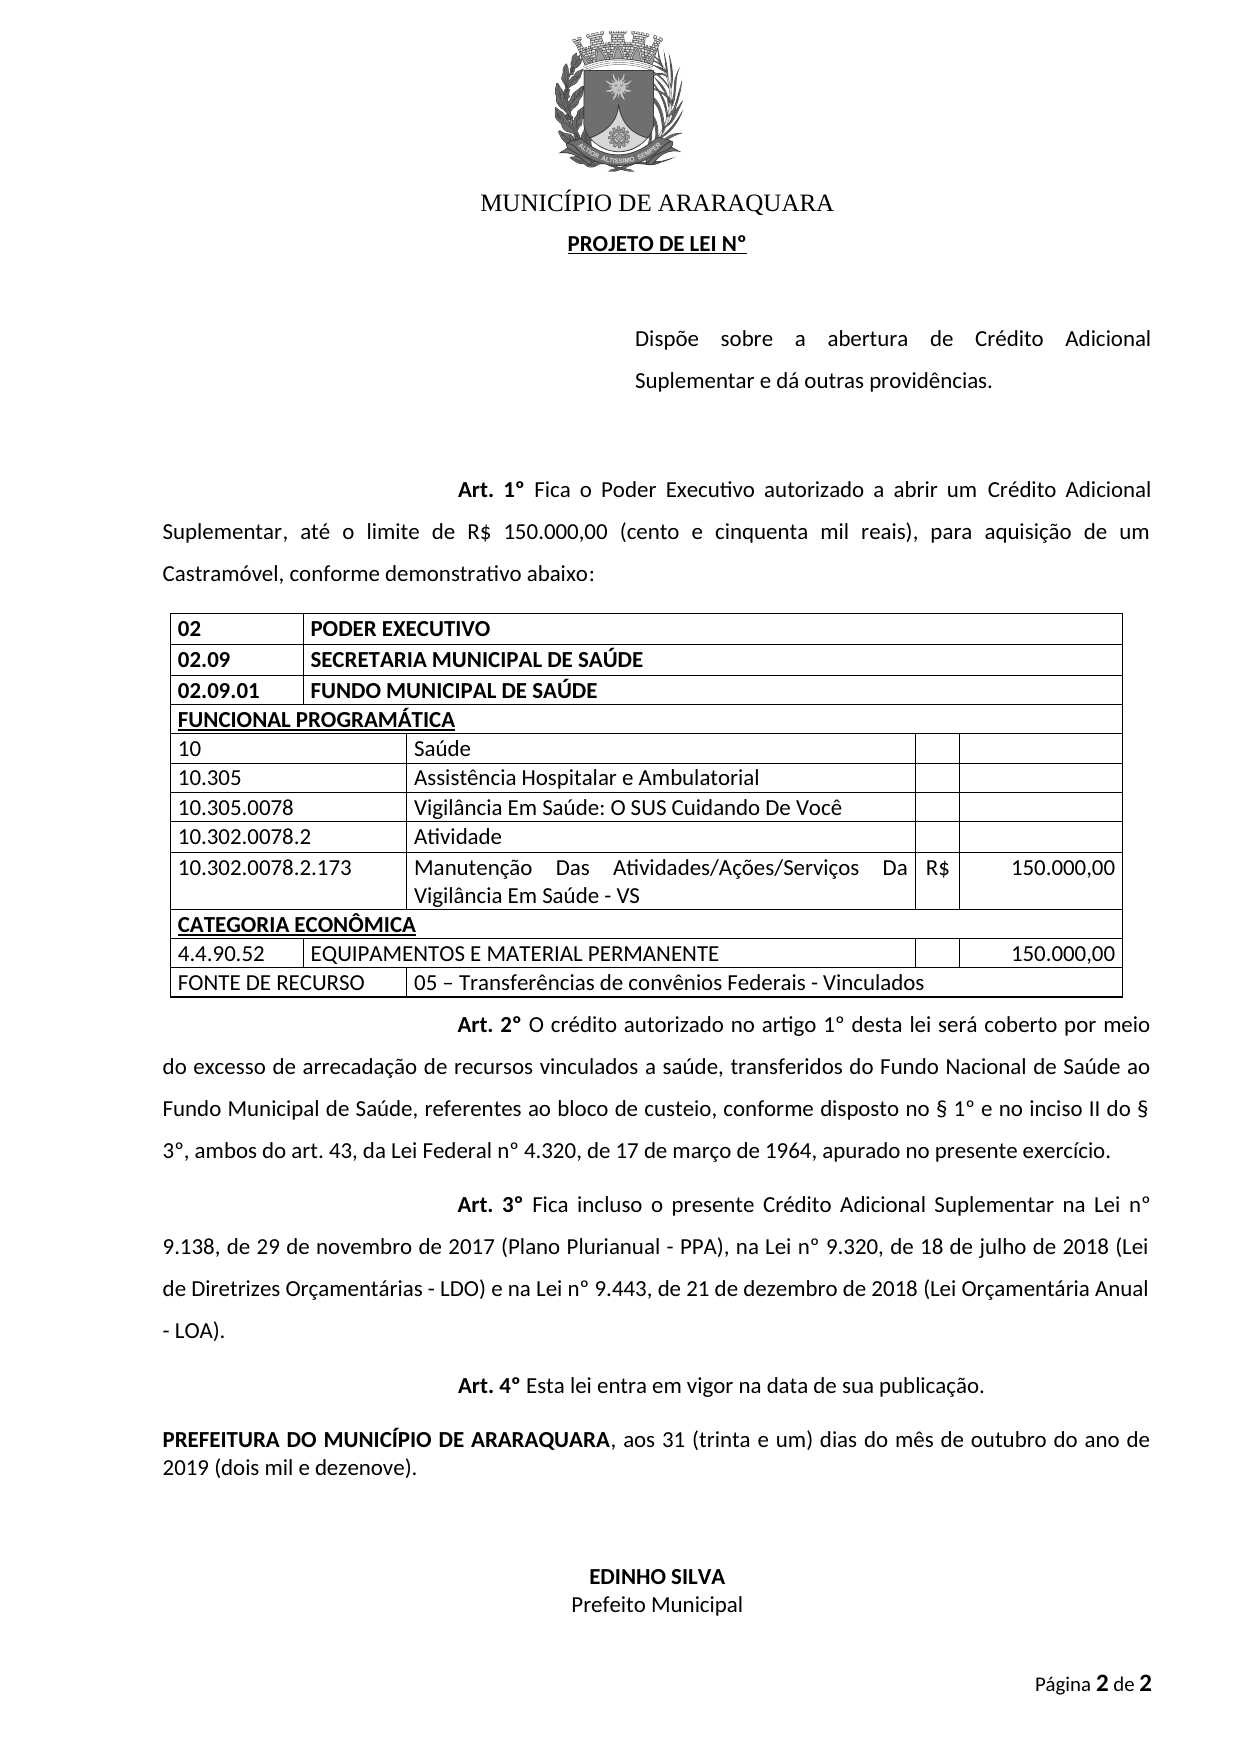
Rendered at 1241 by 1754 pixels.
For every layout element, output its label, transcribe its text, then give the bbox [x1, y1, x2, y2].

table_cell EQUIPAMENTOS E MATERIAL PERMANENTE [304, 939, 915, 967]
table_cell 02.09.01 [171, 676, 303, 704]
table_cell [960, 822, 1122, 852]
text Dispõe sobre a abertura de Crédito Adicional Suplementar e dá outras providências. [635, 324, 1152, 394]
table_cell FONTE DE RECURSO [171, 968, 406, 996]
table_cell 10.305.0078 [171, 793, 406, 821]
text PROJETO DE LEI Nº [162, 229, 1152, 257]
table_cell CATEGORIA ECONÔMICA [171, 910, 1122, 938]
text Art. 4º Esta lei entra em vigor na data de sua publicação. [162, 1371, 1152, 1399]
table_cell 10.305 [171, 764, 406, 792]
text PREFEITURA DO MUNICÍPIO DE ARARAQUARA, aos 31 (trinta e um) dias do mês de outubro do ano de 2019 (dois mil e dezenove). [162, 1425, 1152, 1481]
table_cell 150.000,00 [960, 853, 1122, 909]
text EDINHO SILVA [162, 1562, 1152, 1590]
table_cell [916, 734, 959, 762]
table_cell [916, 939, 959, 967]
table_cell R$ [916, 853, 959, 909]
table_cell 150.000,00 [960, 939, 1122, 967]
table_cell Assistência Hospitalar e Ambulatorial [407, 764, 915, 792]
table_cell [960, 764, 1122, 792]
table_cell Vigilância Em Saúde: O SUS Cuidando De Você [407, 793, 915, 821]
table_cell FUNDO MUNICIPAL DE SAÚDE [304, 676, 1122, 704]
table_cell [916, 822, 959, 852]
table_cell Atividade [407, 822, 915, 852]
table_cell Saúde [407, 734, 915, 762]
table_cell [916, 793, 959, 821]
table_cell 02.09 [171, 645, 303, 675]
text Art. 2º O crédito autorizado no artigo 1º desta lei será coberto por meio do excesso de arrecadação de recursos vinculados a saúde, transferidos do Fundo Nacional de Saúde ao Fundo Municipal de Saúde, referentes ao bloco de custeio, conforme disposto no § 1º e no inciso II do § 3º, ambos do art. 43, da Lei Federal nº 4.320, de 17 de março de 1964, apurado no presente exercício. [162, 1010, 1152, 1164]
text Art. 3º Fica incluso o presente Crédito Adicional Suplementar na Lei nº 9.138, de 29 de novembro de 2017 (Plano Plurianual - PPA), na Lei nº 9.320, de 18 de julho de 2018 (Lei de Diretrizes Orçamentárias - LDO) e na Lei nº 9.443, de 21 de dezembro de 2018 (Lei Orçamentária Anual - LOA). [162, 1190, 1152, 1344]
text Art. 1º Fica o Poder Executivo autorizado a abrir um Crédito Adicional Suplementar, até o limite de R$ 150.000,00 (cento e cinquenta mil reais), para aquisição de um Castramóvel, conforme demonstrativo abaixo: [162, 475, 1152, 587]
table_cell [960, 793, 1122, 821]
table_cell 10 [171, 734, 406, 762]
table_cell [960, 734, 1122, 762]
table_cell [916, 764, 959, 792]
table_cell FUNCIONAL PROGRAMÁTICA [171, 705, 1122, 733]
table_cell SECRETARIA MUNICIPAL DE SAÚDE [304, 645, 1122, 675]
table_header PODER EXECUTIVO [304, 614, 1122, 644]
table_cell 05 – Transferências de convênios Federais - Vinculados [407, 968, 1122, 996]
table_cell Manutenção Das Atividades/Ações/Serviços Da Vigilância Em Saúde - VS [407, 853, 915, 909]
text Prefeito Municipal [162, 1590, 1152, 1618]
table_cell 4.4.90.52 [171, 939, 303, 967]
table_header 02 [171, 614, 303, 644]
table_cell 10.302.0078.2.173 [171, 853, 406, 909]
table_cell 10.302.0078.2 [171, 822, 406, 852]
